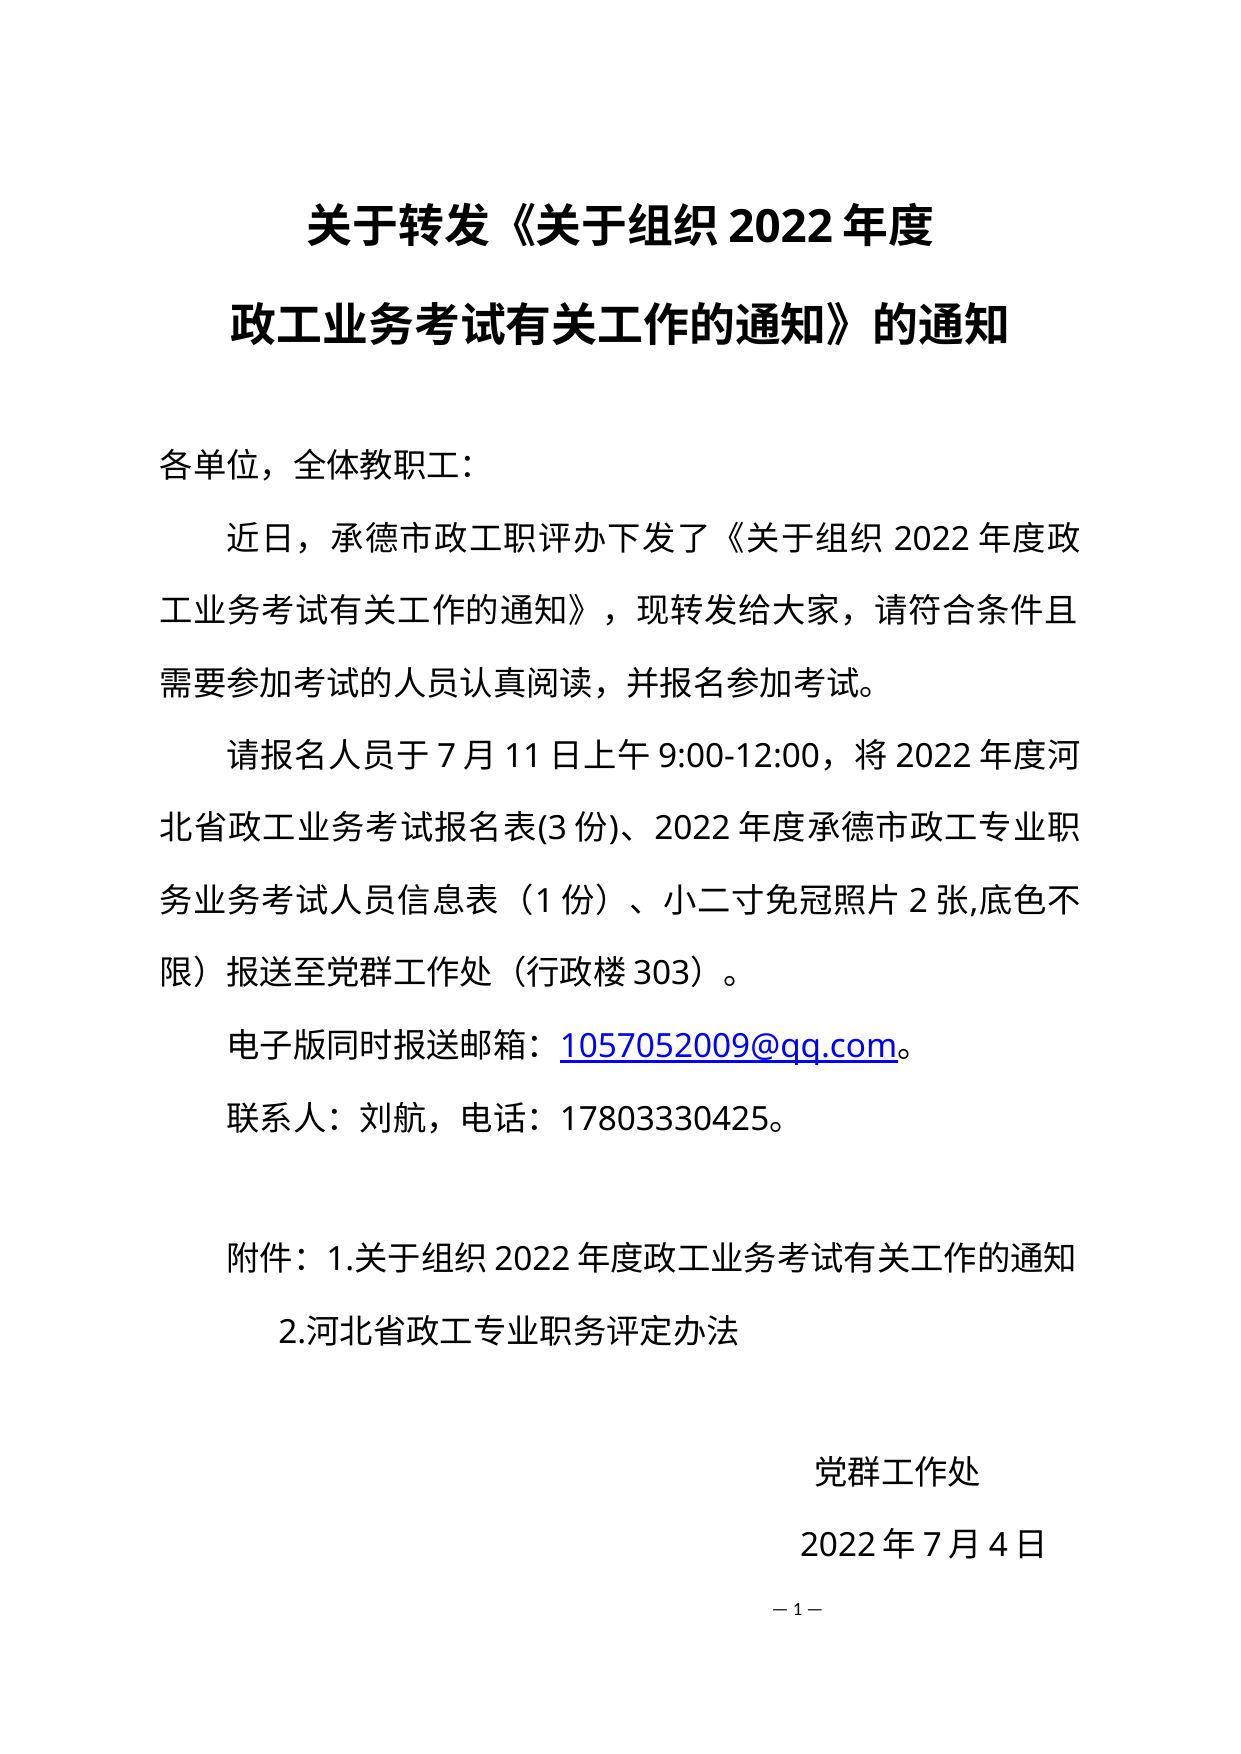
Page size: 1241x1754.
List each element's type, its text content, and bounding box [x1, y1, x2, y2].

text 党群工作处 [159, 1445, 981, 1494]
text 近日，承德市政工职评办下发了《关于组织2022年度政工业务考试有关工作的通知》，现转发给大家，请符合条件且需要参加考试的人员认真阅读，并报名参加考试。 [159, 512, 1081, 704]
text 2022年7月4日 [159, 1518, 1047, 1566]
text 政工业务考试有关工作的通知》的通知 [159, 289, 1081, 355]
text 各单位，全体教职工： [159, 439, 1081, 487]
text 联系人：刘航，电话：17803330425。 [159, 1091, 1081, 1140]
text 请报名人员于7月11日上午9:00-12:00，将2022年度河北省政工业务考试报名表(3份)、2022年度承德市政工专业职务业务考试人员信息表（1份）、小二寸免冠照片2张,底色不限）报送至党群工作处（行政楼303）。 [159, 729, 1081, 994]
text 电子版同时报送邮箱：1057052009@qq.com。 [159, 1019, 1081, 1067]
text 附件：1.关于组织2022年度政工业务考试有关工作的通知 [159, 1232, 1081, 1281]
text 关于转发《关于组织2022年度 [159, 189, 1081, 256]
text 2.河北省政工专业职务评定办法 [159, 1305, 1081, 1353]
